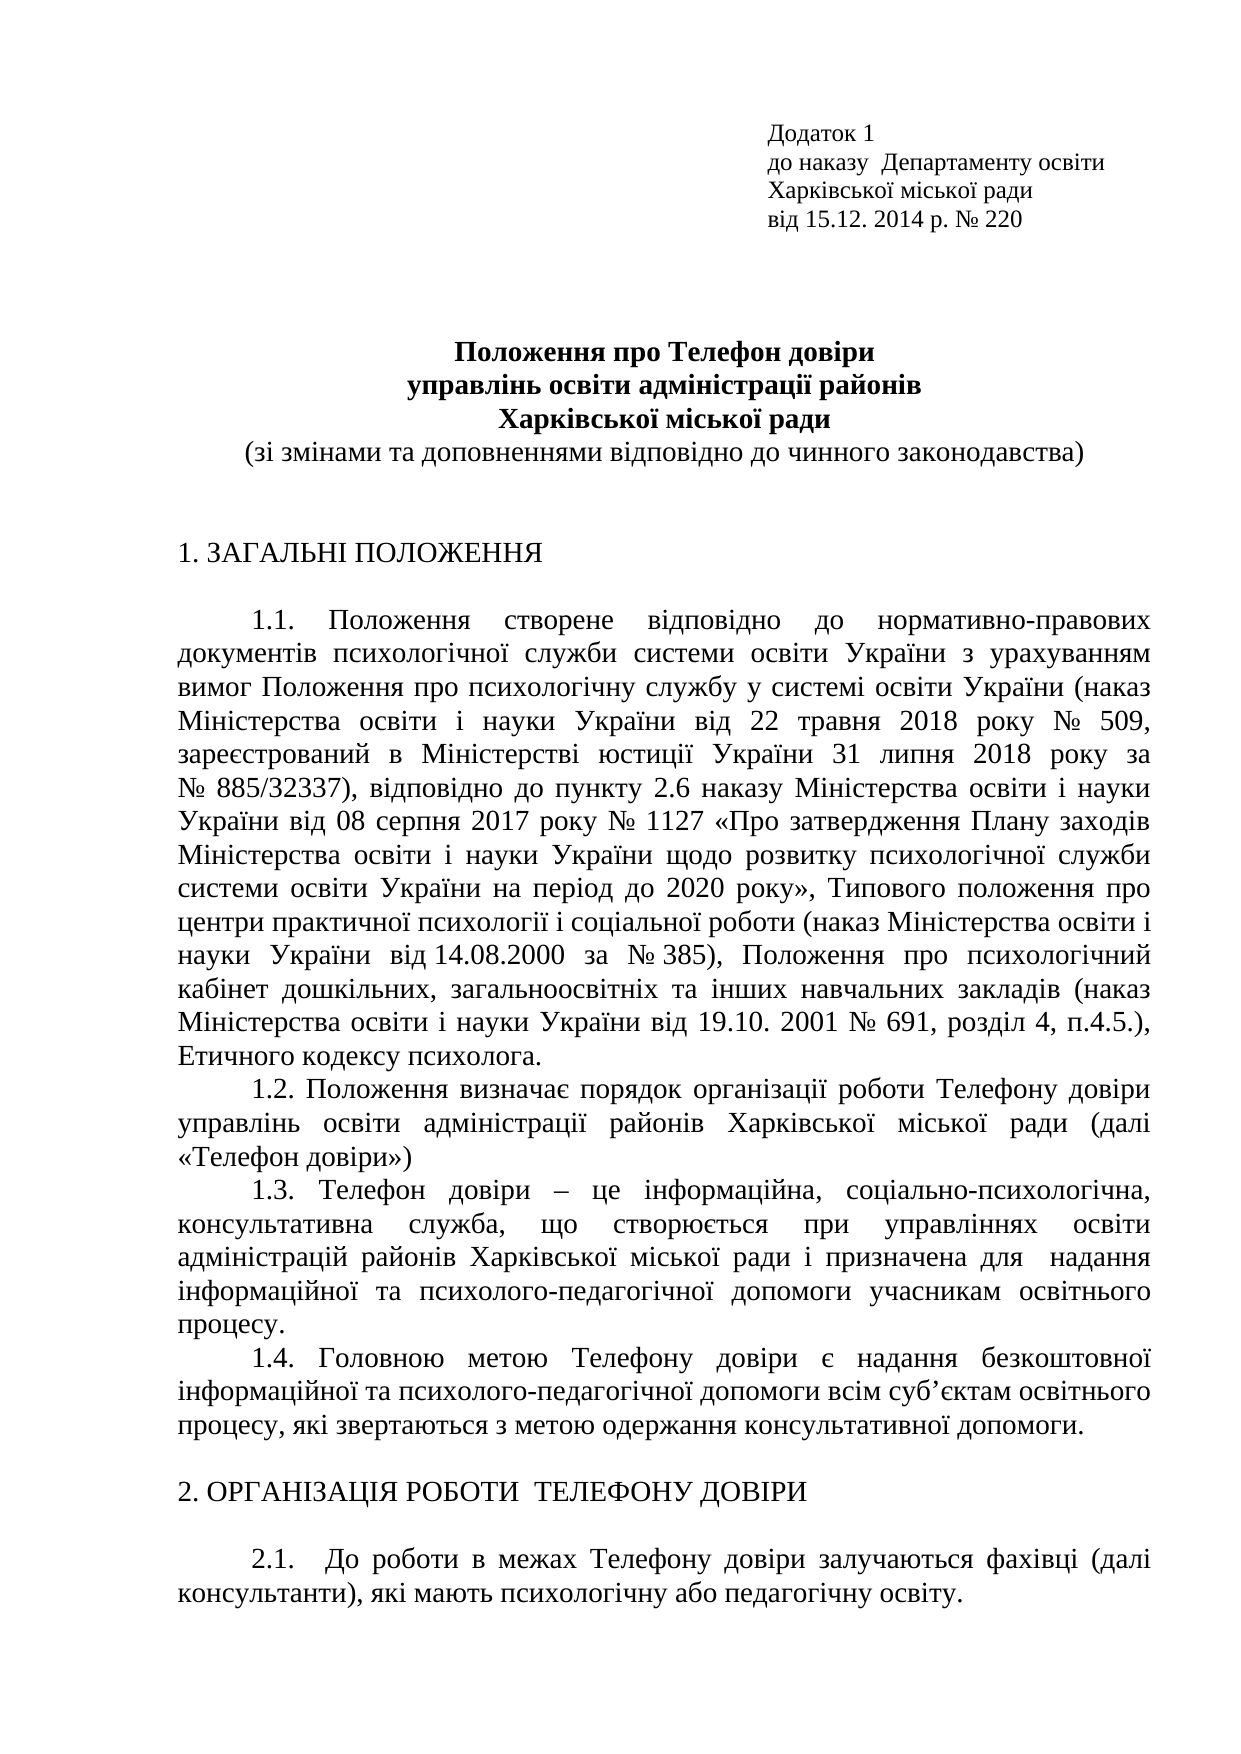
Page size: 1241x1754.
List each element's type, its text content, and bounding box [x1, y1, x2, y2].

text 1.1. Положення створене відповідно до нормативно-правових документів психологічної служби системи освіти України з урахуванням вимог Положення про психологічну службу у системі освіти України (наказ Міністерства освіти і науки України від 22 травня 2018 року № 509, зареєстрований в Міністерстві юстиції України 31 липня 2018 року за № 885/32337), відповідно до пункту 2.6 наказу Міністерства освіти і науки України від 08 серпня 2017 року № 1127 «Про затвердження Плану заходів Міністерства освіти і науки України щодо розвитку психологічної служби системи освіти України на період до 2020 року», Типового положення про центри практичної психології і соціальної роботи (наказ Міністерства освіти і науки України від 14.08.2000 за № 385), Положення про психологічний кабінет дошкільних, загальноосвітніх та інших навчальних закладів (наказ Міністерства освіти і науки України від 19.10. 2001 № 691, розділ 4, п.4.5.), Етичного кодексу психолога. [177, 602, 1152, 1072]
text від 15.12. 2014 р. № 220 [767, 204, 1152, 233]
text Харківської міської ради [177, 401, 1152, 434]
text Харківської міської ради [767, 176, 1152, 204]
text до наказу Департаменту освіти [767, 147, 1152, 176]
text 2. ОРГАНІЗАЦІЯ РОБОТИ ТЕЛЕФОНУ ДОВІРИ [177, 1474, 1152, 1508]
list До роботи в межах Телефону довіри залучаються фахівці (далі консультанти), які мають психологічну або педагогічну освіту. [177, 1541, 1152, 1608]
text Положення про Телефон довіри [177, 334, 1152, 367]
text 1.4. Головною метою Телефону довіри є надання безкоштовної інформаційної та психолого-педагогічної допомоги всім суб’єктам освітнього процесу, які звертаються з метою одержання консультативної допомоги. [177, 1340, 1152, 1441]
text Додаток 1 [767, 118, 1152, 147]
text управлінь освіти адміністрації районів [177, 367, 1152, 401]
text 1. ЗАГАЛЬНІ ПОЛОЖЕННЯ [177, 535, 1152, 568]
text 1.3. Телефон довіри – це інформаційна, соціально-психологічна, консультативна служба, що створюється при управліннях освіти адміністрацій районів Харківської міської ради і призначена для надання інформаційної та психолого-педагогічної допомоги учасникам освітнього процесу. [177, 1172, 1152, 1340]
text (зі змінами та доповненнями відповідно до чинного законодавства) [177, 434, 1152, 468]
text 1.2. Положення визначає порядок організації роботи Телефону довіри управлінь освіти адміністрації районів Харківської міської ради (далі «Телефон довіри») [177, 1072, 1152, 1172]
